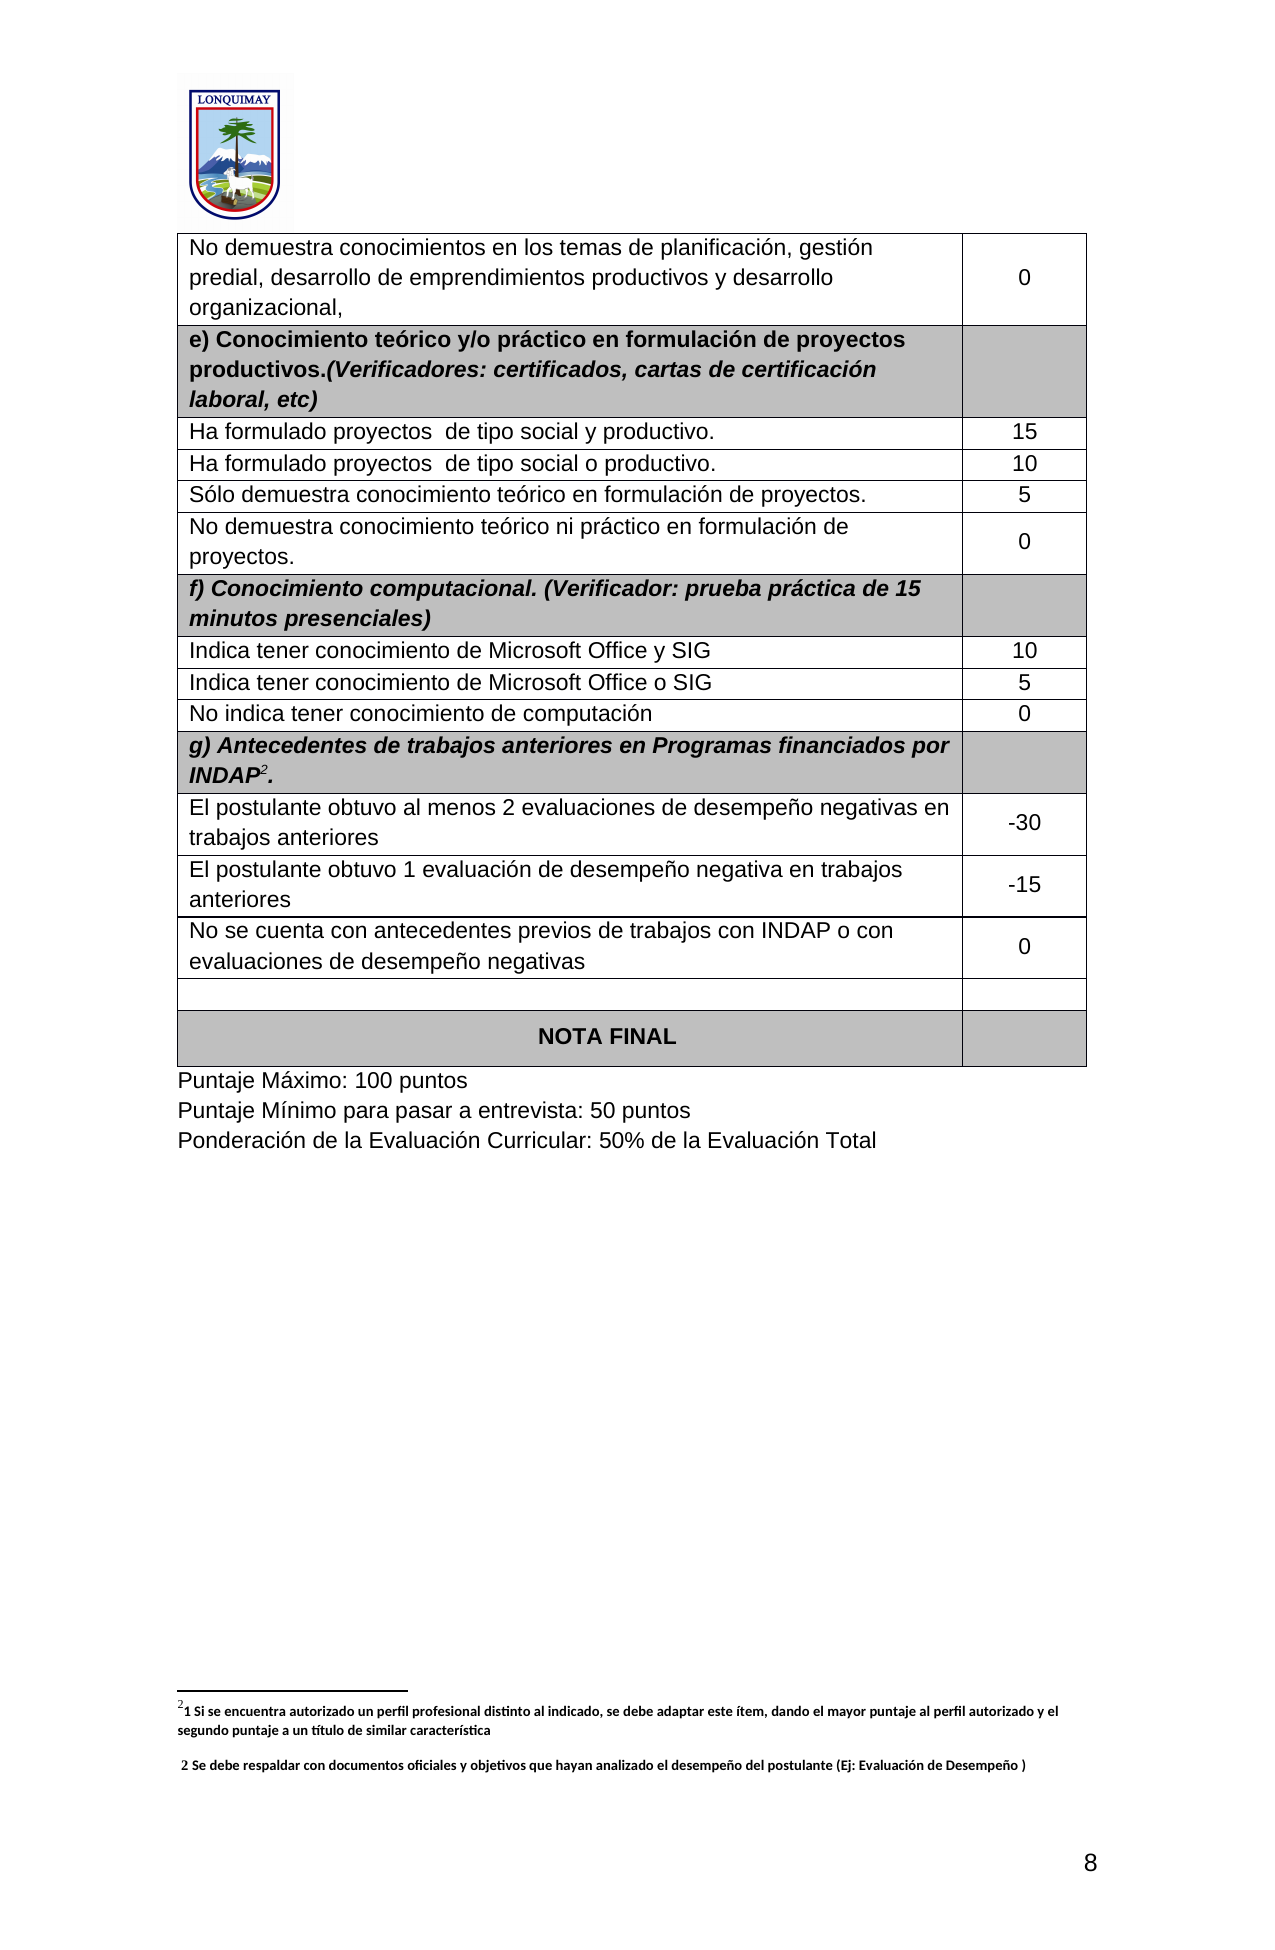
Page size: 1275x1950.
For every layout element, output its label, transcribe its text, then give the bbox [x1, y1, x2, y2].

table_cell Indica tener conocimiento de Microsoft Office y SIG [178, 637, 962, 667]
table_cell e) Conocimiento teórico y/o práctico en formulación de proyectos productivos.(Verificadores: certificados, cartas de certificación laboral, etc) [178, 326, 962, 417]
table_cell 0 [963, 700, 1086, 731]
table_cell Ha formulado proyectos de tipo social y productivo. [178, 418, 962, 449]
table_cell 0 [963, 234, 1086, 325]
table_cell 10 [963, 450, 1086, 480]
table_cell g) Antecedentes de trabajos anteriores en Programas financiados por INDAP. [178, 732, 962, 793]
table_cell 5 [963, 669, 1086, 699]
table_cell Indica tener conocimiento de Microsoft Office o SIG [178, 669, 962, 699]
picture [177, 73, 294, 233]
table_cell [963, 575, 1086, 636]
table_cell 15 [963, 418, 1086, 449]
table_cell f) Conocimiento computacional. (Verificador: prueba práctica de 15 minutos presenciales) [178, 575, 962, 636]
text Puntaje Mínimo para pasar a entrevista: 50 puntos [177, 1097, 1098, 1123]
table_cell -15 [963, 856, 1086, 916]
table_cell No se cuenta con antecedentes previos de trabajos con INDAP o con evaluaciones de desempeño negativas [178, 918, 962, 978]
table_cell [963, 1011, 1086, 1066]
text Ponderación de la Evaluación Curricular: 50% de la Evaluación Total [177, 1127, 1098, 1153]
table_cell No demuestra conocimientos en los temas de planificación, gestión predial, desarrollo de emprendimientos productivos y desarrollo organizacional, [178, 234, 962, 325]
table_cell El postulante obtuvo 1 evaluación de desempeño negativa en trabajos anteriores [178, 856, 962, 916]
table_cell No indica tener conocimiento de computación [178, 700, 962, 731]
table_cell [963, 326, 1086, 417]
table_cell 0 [963, 513, 1086, 574]
table_cell Ha formulado proyectos de tipo social o productivo. [178, 450, 962, 480]
table_cell 10 [963, 637, 1086, 667]
table_cell [963, 979, 1086, 1009]
table_cell [178, 979, 962, 1009]
table_cell -30 [963, 794, 1086, 854]
table_cell 0 [963, 918, 1086, 978]
table_cell No demuestra conocimiento teórico ni práctico en formulación de proyectos. [178, 513, 962, 574]
table_cell El postulante obtuvo al menos 2 evaluaciones de desempeño negativas en trabajos anteriores [178, 794, 962, 854]
table_cell [963, 732, 1086, 793]
table_cell 5 [963, 481, 1086, 512]
table_cell Sólo demuestra conocimiento teórico en formulación de proyectos. [178, 481, 962, 512]
table_cell NOTA FINAL [178, 1011, 962, 1066]
text Puntaje Máximo: 100 puntos [177, 1067, 1098, 1093]
